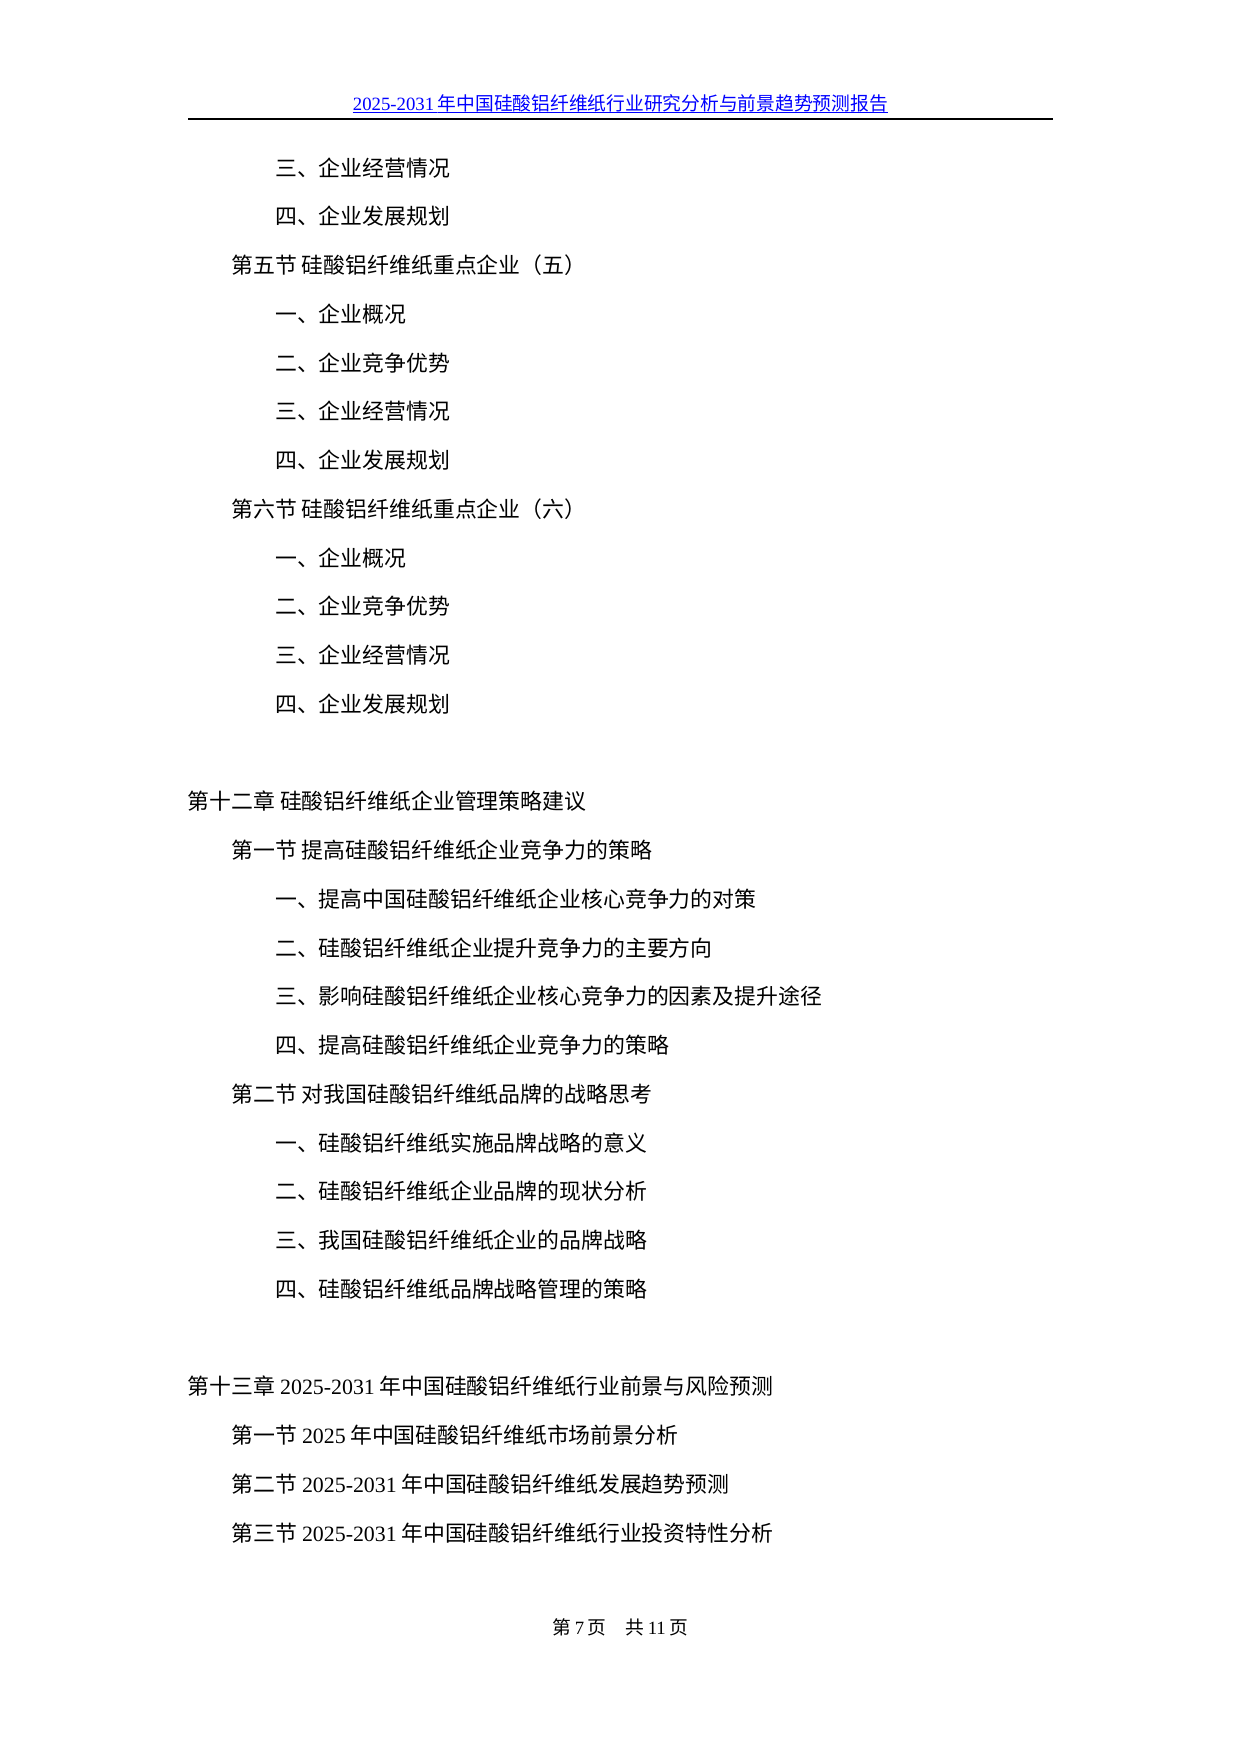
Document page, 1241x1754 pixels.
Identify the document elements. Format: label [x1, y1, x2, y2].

text [187, 150, 1053, 1548]
